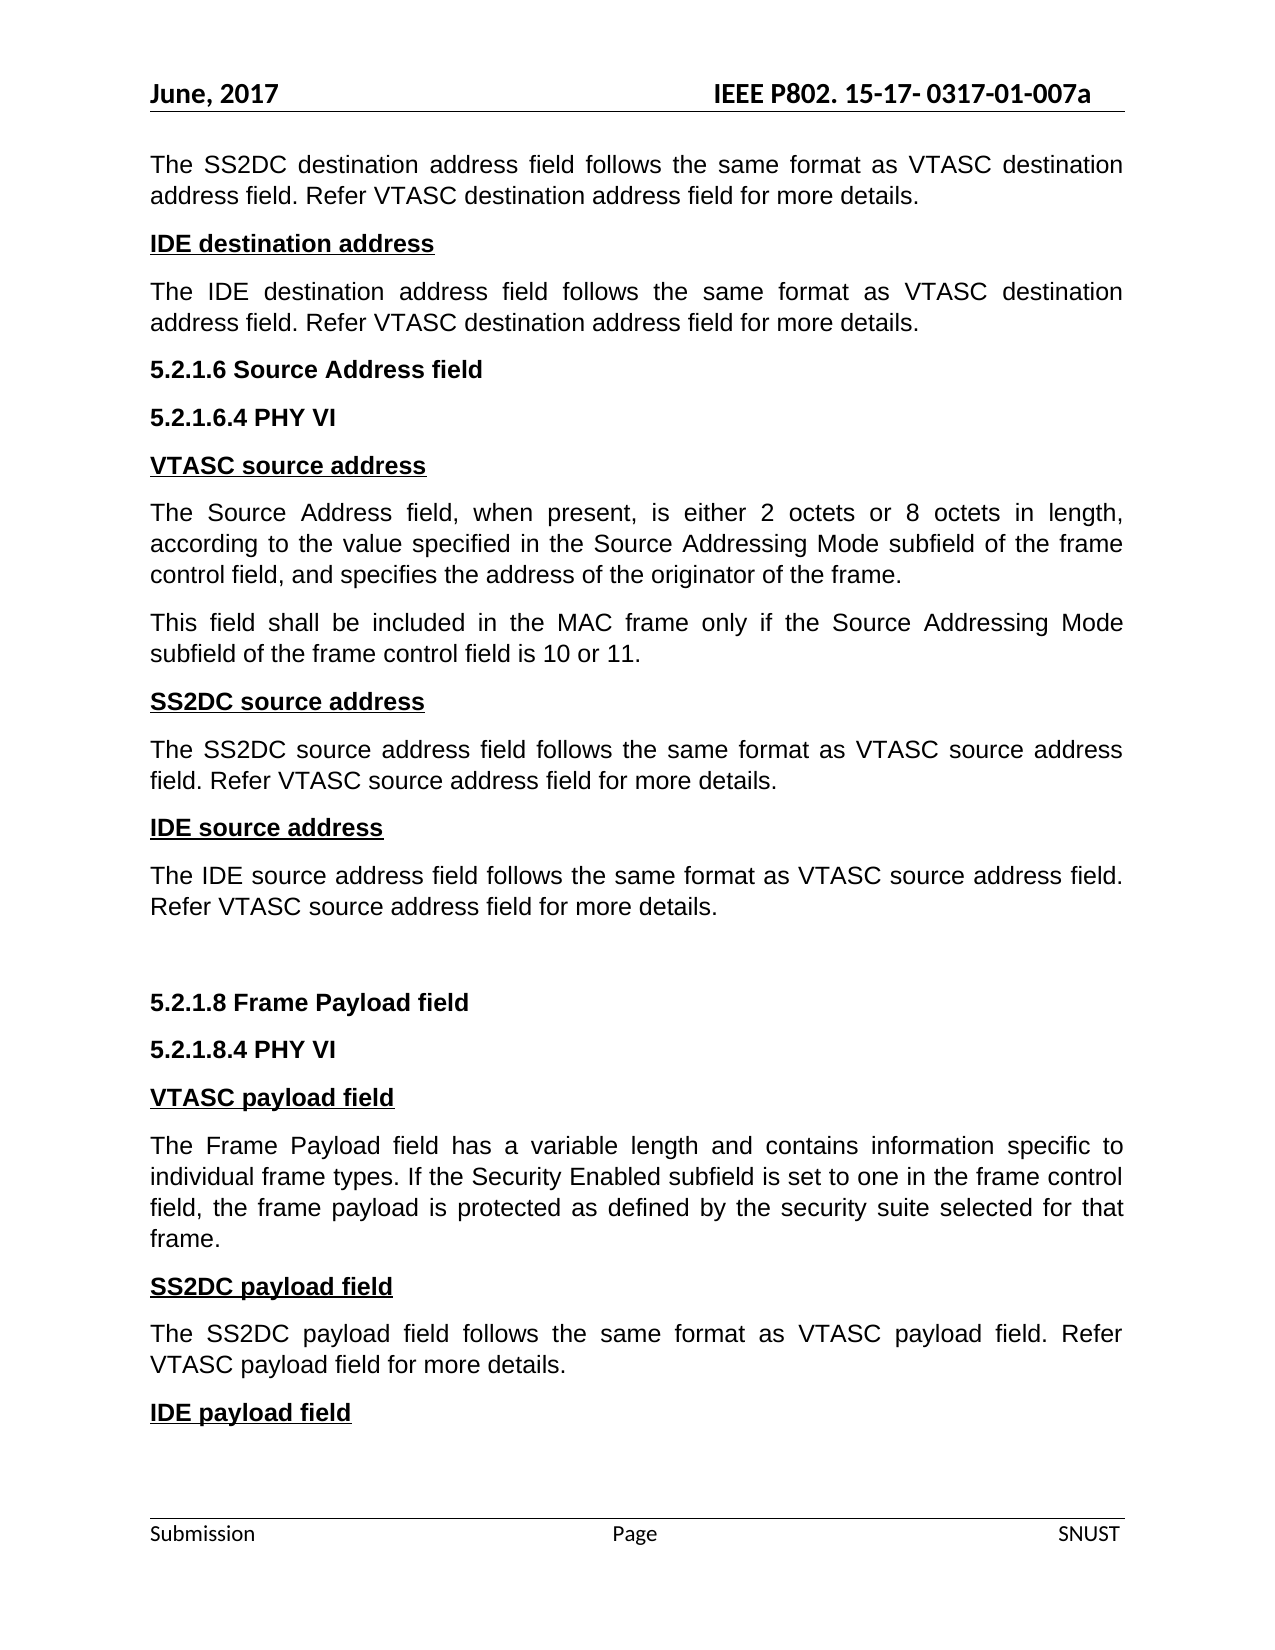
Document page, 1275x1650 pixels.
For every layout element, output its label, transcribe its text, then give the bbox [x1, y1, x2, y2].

text The SS2DC destination address field follows the same format as VTASC destination address field. Refer VTASC destination address field for more details. [150, 150, 1125, 210]
text VTASC source address [150, 451, 1125, 479]
text The IDE destination address field follows the same format as VTASC destination address field. Refer VTASC destination address field for more details. [150, 276, 1125, 336]
text SS2DC payload field [150, 1271, 1125, 1300]
text 5.2.1.8.4 PHY VI [150, 1035, 1125, 1064]
text The IDE source address field follows the same format as VTASC source address field. Refer VTASC source address field for more details. [150, 861, 1125, 921]
text This field shall be included in the MAC frame only if the Source Addressing Mode subfield of the frame control field is 10 or 11. [150, 608, 1125, 668]
text 5.2.1.6.4 PHY VI [150, 403, 1125, 432]
text IDE payload field [150, 1398, 1125, 1427]
text IDE source address [150, 813, 1125, 842]
text The Source Address field, when present, is either 2 octets or 8 octets in length, according to the value specified in the Source Addressing Mode subfield of the frame control field, and specifies the address of the originator of the frame. [150, 498, 1125, 589]
text IDE destination address [150, 229, 1125, 257]
text The Frame Payload field has a variable length and contains information specific to individual frame types. If the Security Enabled subfield is set to one in the frame control field, the frame payload is protected as defined by the security suite selected for that frame. [150, 1131, 1125, 1252]
text SS2DC source address [150, 687, 1125, 716]
text VTASC payload field [150, 1083, 1125, 1112]
text 5.2.1.6 Source Address field [150, 355, 1125, 384]
text The SS2DC source address field follows the same format as VTASC source address field. Refer VTASC source address field for more details. [150, 734, 1125, 794]
text The SS2DC payload field follows the same format as VTASC payload field. Refer VTASC payload field for more details. [150, 1319, 1125, 1379]
text 5.2.1.8 Frame Payload field [150, 987, 1125, 1016]
